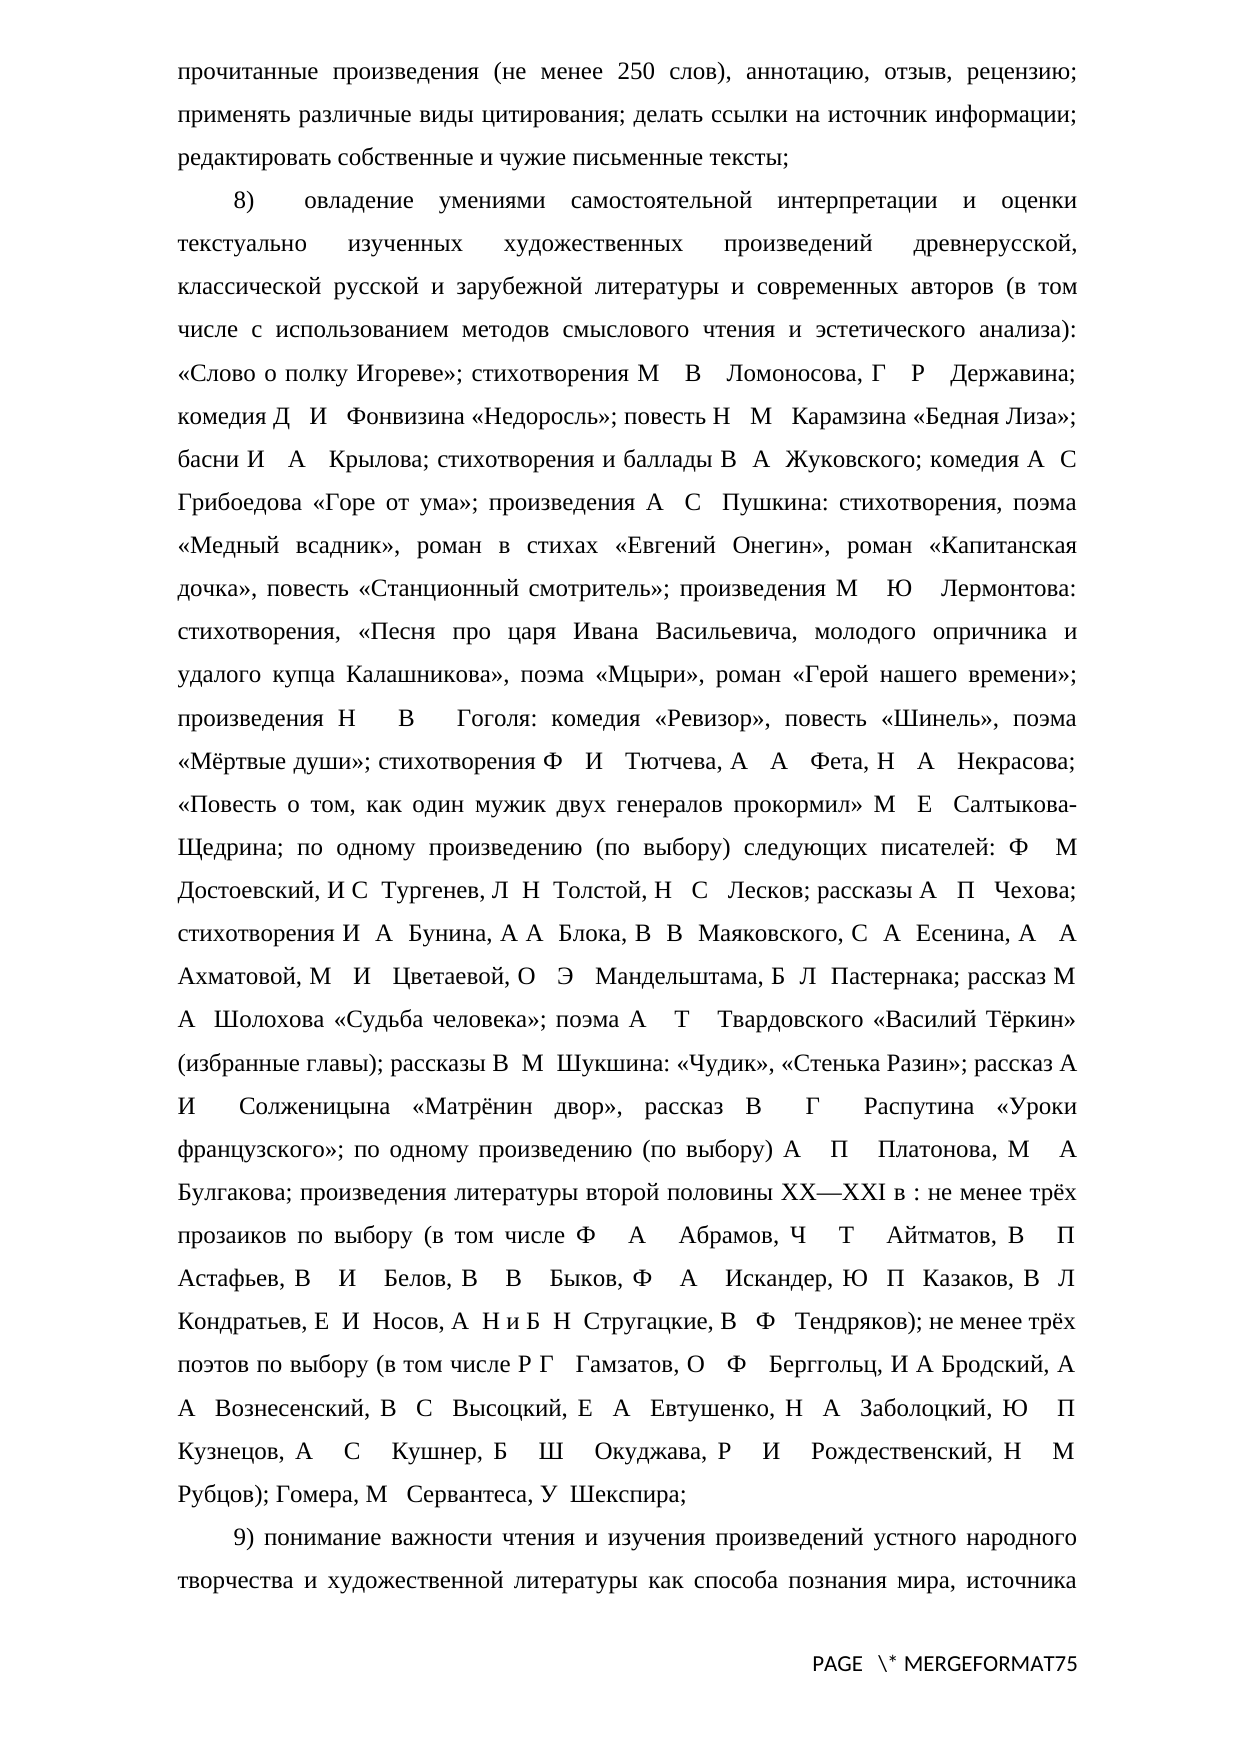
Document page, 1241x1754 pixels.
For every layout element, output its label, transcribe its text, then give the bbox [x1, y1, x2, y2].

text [177, 56, 1078, 171]
text 8) овладение умениями самостоятельной интерпретации и оценки текстуально изученных художественных произведений древнерусской, классической русской и зарубежной литературы и современных авторов (в том числе с использованием методов смыслового чтения и эстетического анализа): «Слово о полку Игореве»; стихотворения М В Ломоносова, Г Р Державина; комедия Д И Фонвизина «Недоросль»; повесть Н М Карамзина «Бедная Лиза»; басни И А Крылова; стихотворения и баллады В А Жуковского; комедия А С Грибоедова «Горе от ума»; произведения А С Пушкина: стихотворения, поэма «Медный всадник», роман в стихах «Евгений Онегин», роман «Капитанская дочка», повесть «Станционный смотритель»; произведения М Ю Лермонтова: стихотворения, «Песня про царя Ивана Васильевича, молодого опричника и удалого купца Калашникова», поэма «Мцыри», роман «Герой нашего времени»; произведения Н В Гоголя: комедия «Ревизор», повесть «Шинель», поэма «Мёртвые души»; стихотворения Ф И Тютчева, А А Фета, Н А Некрасова; «Повесть о том, как один мужик двух генералов прокормил» М Е Салтыкова-Щедрина; по одному произведению (по выбору) следующих писателей: Ф М Достоевский, И С Тургенев, Л Н Толстой, Н С Лесков; рассказы А П Чехова; стихотворения И А Бунина, А А Блока, В В Маяковского, С А Есенина, А А Ахматовой, М И Цветаевой, О Э Мандельштама, Б Л Пастернака; рассказ М А Шолохова «Судьба человека»; поэма А Т Твардовского «Василий Тёркин» (избранные главы); рассказы В М Шукшина: «Чудик», «Стенька Разин»; рассказ А И Солженицына «Матрёнин двор», рассказ В Г Распутина «Уроки французского»; по одному произведению (по выбору) А П Платонова, М А Булгакова; произведения литературы второй половины XX—XXI в : не менее трёх прозаиков по выбору (в том числе Ф А Абрамов, Ч Т Айтматов, В П Астафьев, В И Белов, В В Быков, Ф А Искандер, Ю П Казаков, В Л Кондратьев, Е И Носов, А Н и Б Н Стругацкие, В Ф Тендряков); не менее трёх поэтов по выбору (в том числе Р Г Гамзатов, О Ф Берггольц, И А Бродский, А А Вознесенский, В С Высоцкий, Е А Евтушенко, Н А Заболоцкий, Ю П Кузнецов, А С Кушнер, Б Ш Окуджава, Р И Рождественский, Н М Рубцов); Гомера, М Сервантеса, У Шекспира; [177, 185, 1078, 1508]
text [177, 1522, 1078, 1594]
